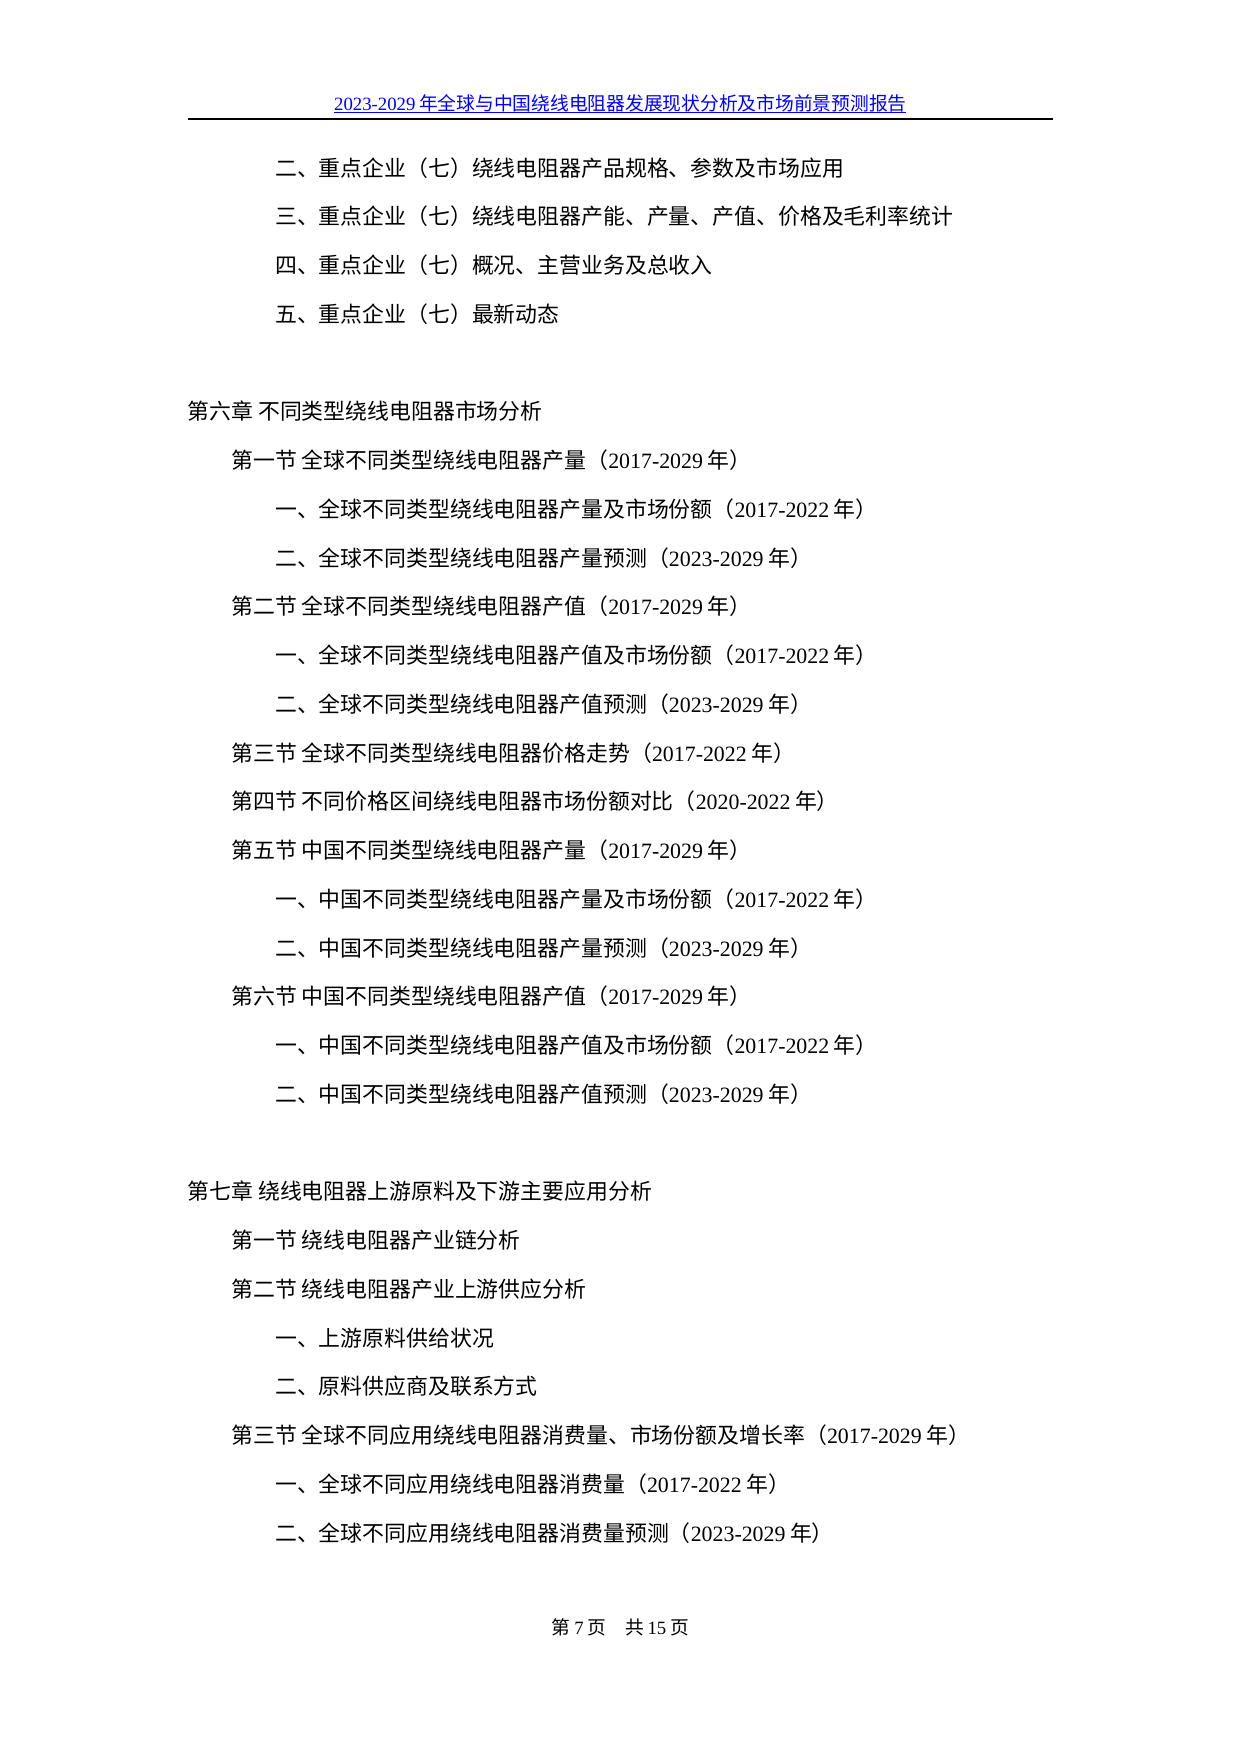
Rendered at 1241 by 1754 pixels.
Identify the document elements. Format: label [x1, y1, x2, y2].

text [187, 150, 1053, 1548]
